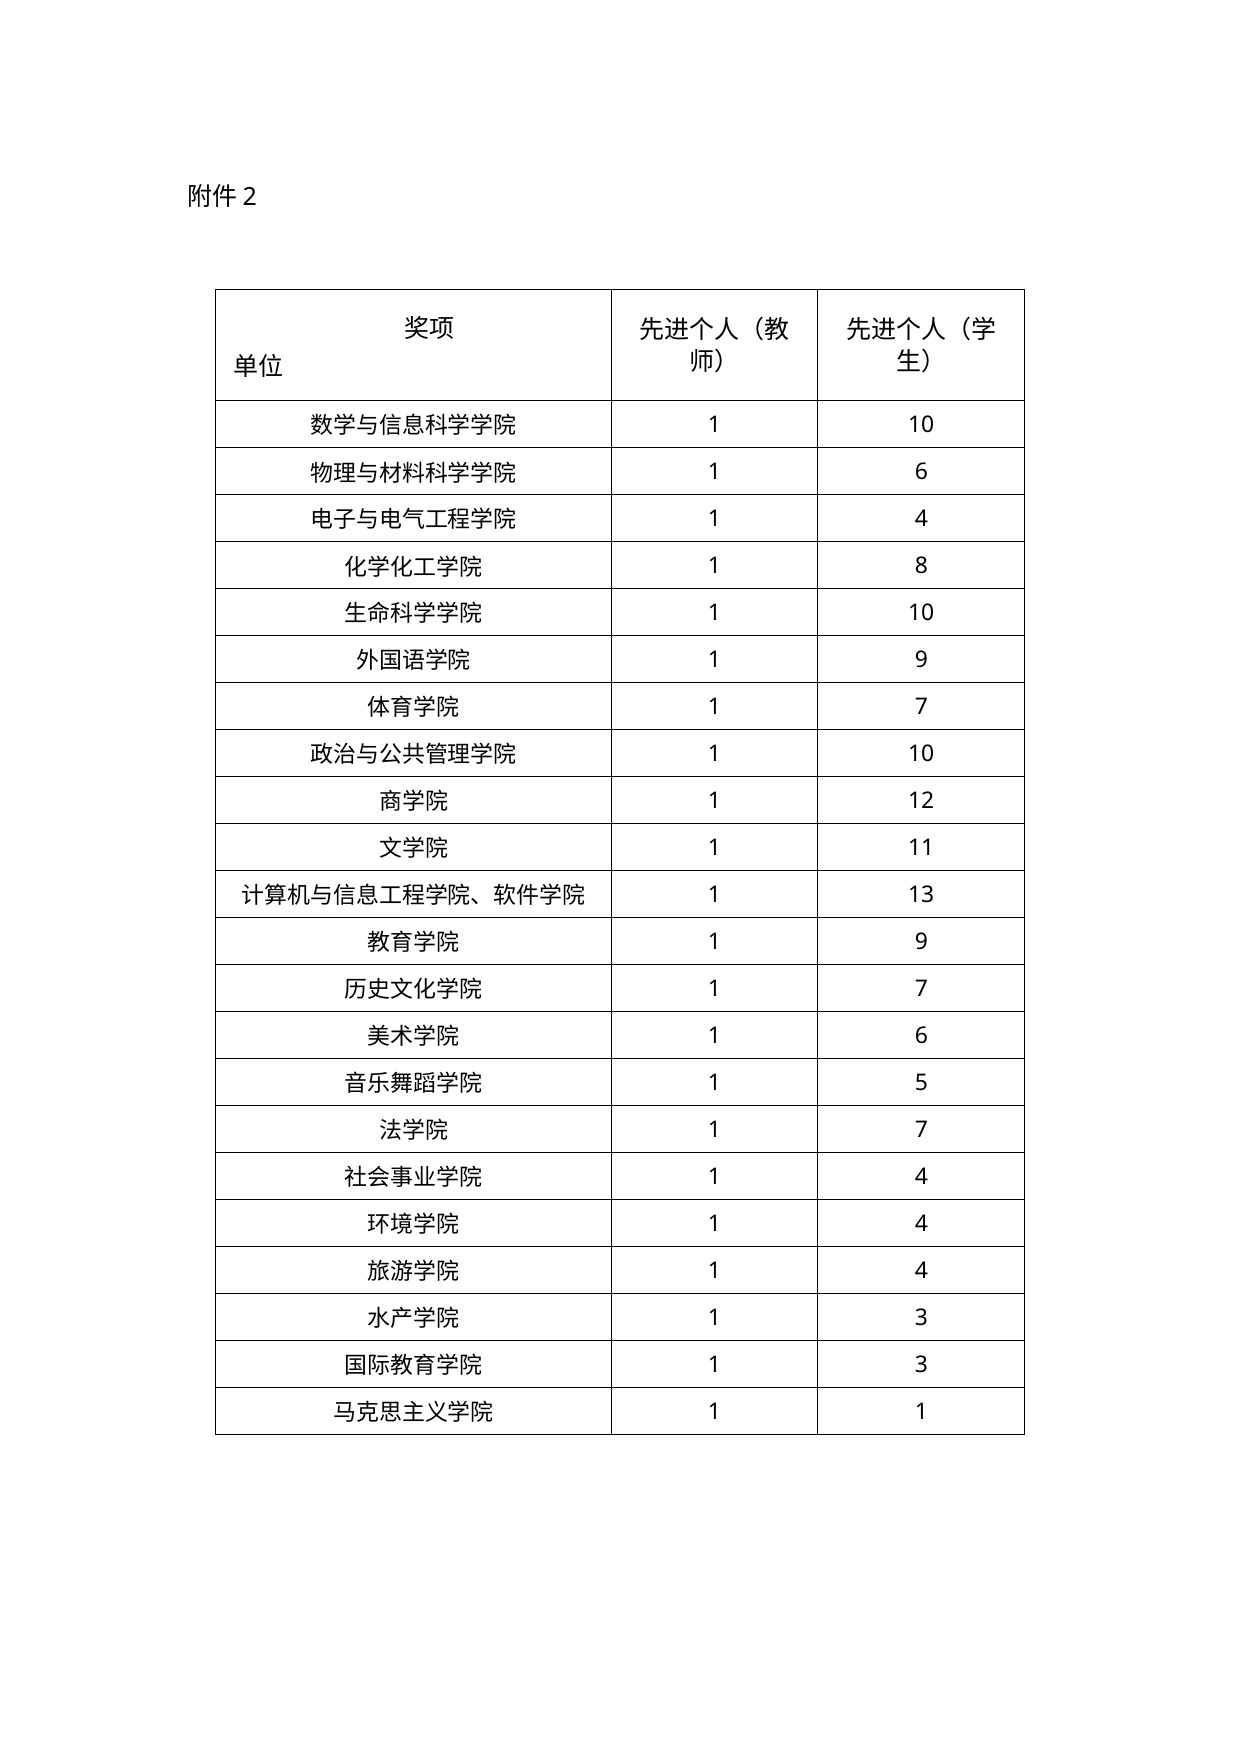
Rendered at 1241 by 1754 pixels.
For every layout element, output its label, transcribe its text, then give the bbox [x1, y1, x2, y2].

table_cell 7 [818, 1106, 1024, 1152]
table_cell 1 [612, 1294, 817, 1339]
table_cell 历史文化学院 [216, 965, 611, 1011]
table_cell 电子与电气工程学院 [216, 495, 611, 541]
table_cell 1 [612, 730, 817, 776]
table_cell 社会事业学院 [216, 1153, 611, 1199]
table_cell 国际教育学院 [216, 1341, 611, 1387]
table_cell 1 [612, 542, 817, 588]
table_cell 1 [612, 1153, 817, 1199]
table_cell 1 [818, 1388, 1024, 1433]
table_cell 5 [818, 1059, 1024, 1105]
table_cell 环境学院 [216, 1200, 611, 1246]
table_cell 6 [818, 1012, 1024, 1058]
table_cell 11 [818, 824, 1024, 870]
table_cell 法学院 [216, 1106, 611, 1152]
table_cell 3 [818, 1341, 1024, 1387]
table_cell 1 [612, 683, 817, 729]
text 附件2 [187, 162, 1053, 227]
table_cell 1 [612, 965, 817, 1011]
table_cell 1 [612, 1012, 817, 1058]
table_cell 4 [818, 1153, 1024, 1199]
table_cell 体育学院 [216, 683, 611, 729]
table_cell 计算机与信息工程学院、软件学院 [216, 871, 611, 917]
table_cell 1 [612, 918, 817, 964]
table_cell 文学院 [216, 824, 611, 870]
table_cell 1 [612, 401, 817, 447]
table_cell 化学化工学院 [216, 542, 611, 588]
table_cell 6 [818, 448, 1024, 494]
table_cell 1 [612, 777, 817, 823]
table_cell 1 [612, 1247, 817, 1293]
table_cell 1 [612, 1106, 817, 1152]
table_cell 美术学院 [216, 1012, 611, 1058]
table_cell 8 [818, 542, 1024, 588]
table_cell 马克思主义学院 [216, 1388, 611, 1433]
table_cell 1 [612, 1200, 817, 1246]
table_cell 教育学院 [216, 918, 611, 964]
table_cell 音乐舞蹈学院 [216, 1059, 611, 1105]
table_cell 1 [612, 871, 817, 917]
table_cell 10 [818, 730, 1024, 776]
table_header 奖项 单位 [216, 290, 611, 400]
table_cell 外国语学院 [216, 636, 611, 682]
table_cell 4 [818, 495, 1024, 541]
table_cell 商学院 [216, 777, 611, 823]
table_cell 1 [612, 824, 817, 870]
table_cell 1 [612, 1388, 817, 1433]
table_cell 10 [818, 401, 1024, 447]
table_cell 9 [818, 636, 1024, 682]
table_cell 1 [612, 636, 817, 682]
table_cell 旅游学院 [216, 1247, 611, 1293]
table_cell 1 [612, 1341, 817, 1387]
table_header 先进个人（学生） [818, 290, 1024, 400]
table_cell 生命科学学院 [216, 589, 611, 635]
table_cell 10 [818, 589, 1024, 635]
table_cell 4 [818, 1247, 1024, 1293]
table_cell 水产学院 [216, 1294, 611, 1339]
table_cell 3 [818, 1294, 1024, 1339]
table_cell 7 [818, 683, 1024, 729]
table_cell 1 [612, 495, 817, 541]
table_cell 1 [612, 448, 817, 494]
table_cell 9 [818, 918, 1024, 964]
table_cell 1 [612, 589, 817, 635]
table_cell 数学与信息科学学院 [216, 401, 611, 447]
table_cell 13 [818, 871, 1024, 917]
table_cell 12 [818, 777, 1024, 823]
table_header 先进个人（教师） [612, 290, 817, 400]
table_cell 7 [818, 965, 1024, 1011]
table_cell 1 [612, 1059, 817, 1105]
table_cell 政治与公共管理学院 [216, 730, 611, 776]
table_cell 4 [818, 1200, 1024, 1246]
table_cell 物理与材料科学学院 [216, 448, 611, 494]
